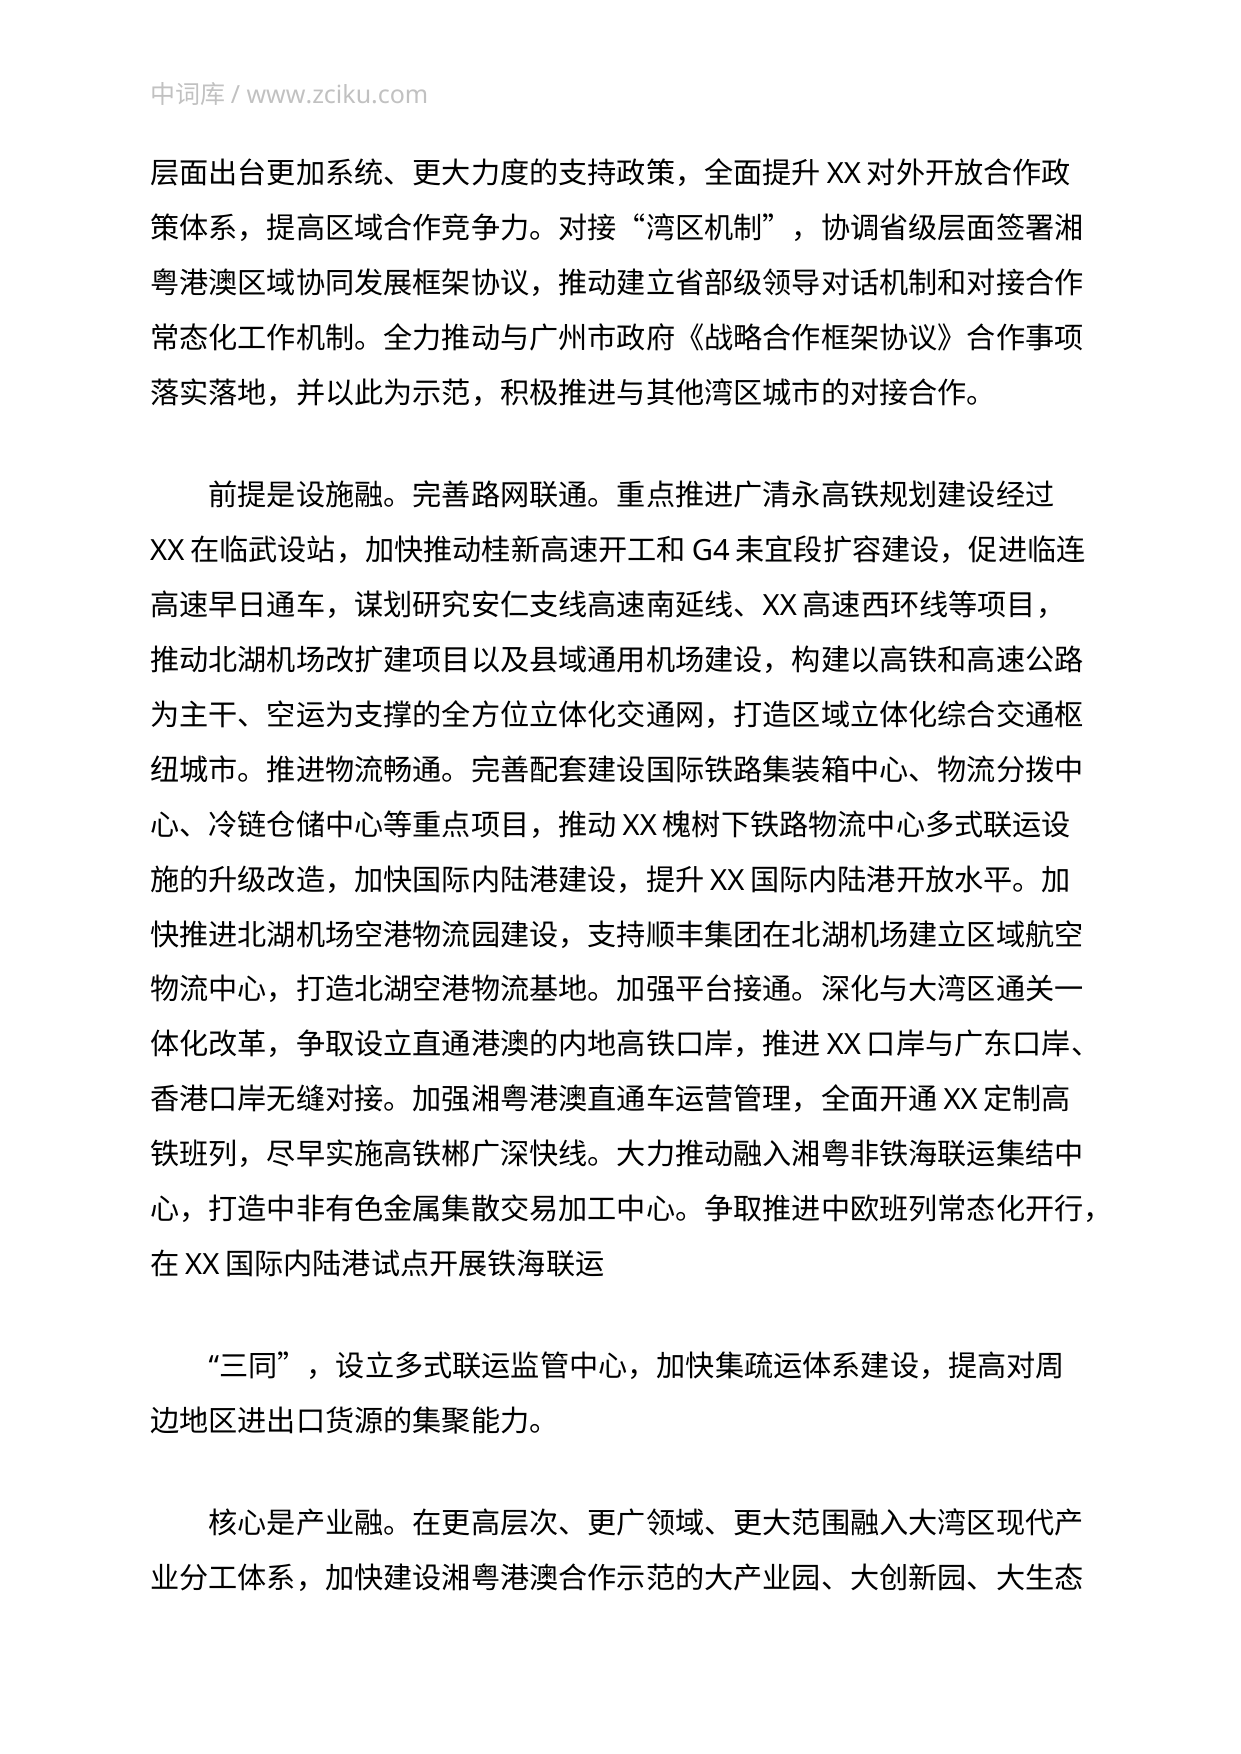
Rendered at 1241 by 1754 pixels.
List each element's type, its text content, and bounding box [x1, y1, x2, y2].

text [150, 1499, 1090, 1597]
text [150, 150, 1090, 412]
text 前提是设施融。完善路网联通。重点推进广清永高铁规划建设经过XX在临武设站，加快推动桂新高速开工和G4耒宜段扩容建设，促进临连高速早日通车，谋划研究安仁支线高速南延线、XX高速西环线等项目，推动北湖机场改扩建项目以及县域通用机场建设，构建以高铁和高速公路为主干、空运为支撑的全方位立体化交通网，打造区域立体化综合交通枢纽城市。推进物流畅通。完善配套建设国际铁路集装箱中心、物流分拨中心、冷链仓储中心等重点项目，推动XX槐树下铁路物流中心多式联运设施的升级改造，加快国际内陆港建设，提升XX国际内陆港开放水平。加快推进北湖机场空港物流园建设，支持顺丰集团在北湖机场建立区域航空物流中心，打造北湖空港物流基地。加强平台接通。深化与大湾区通关一体化改革，争取设立直通港澳的内地高铁口岸，推进XX口岸与广东口岸、香港口岸无缝对接。加强湘粤港澳直通车运营管理，全面开通XX定制高铁班列，尽早实施高铁郴广深快线。大力推动融入湘粤非铁海联运集结中心，打造中非有色金属集散交易加工中心。争取推进中欧班列常态化开行，在XX国际内陆港试点开展铁海联运 [150, 471, 1090, 1283]
text “三同”，设立多式联运监管中心，加快集疏运体系建设，提高对周边地区进出口货源的集聚能力。 [150, 1343, 1090, 1440]
